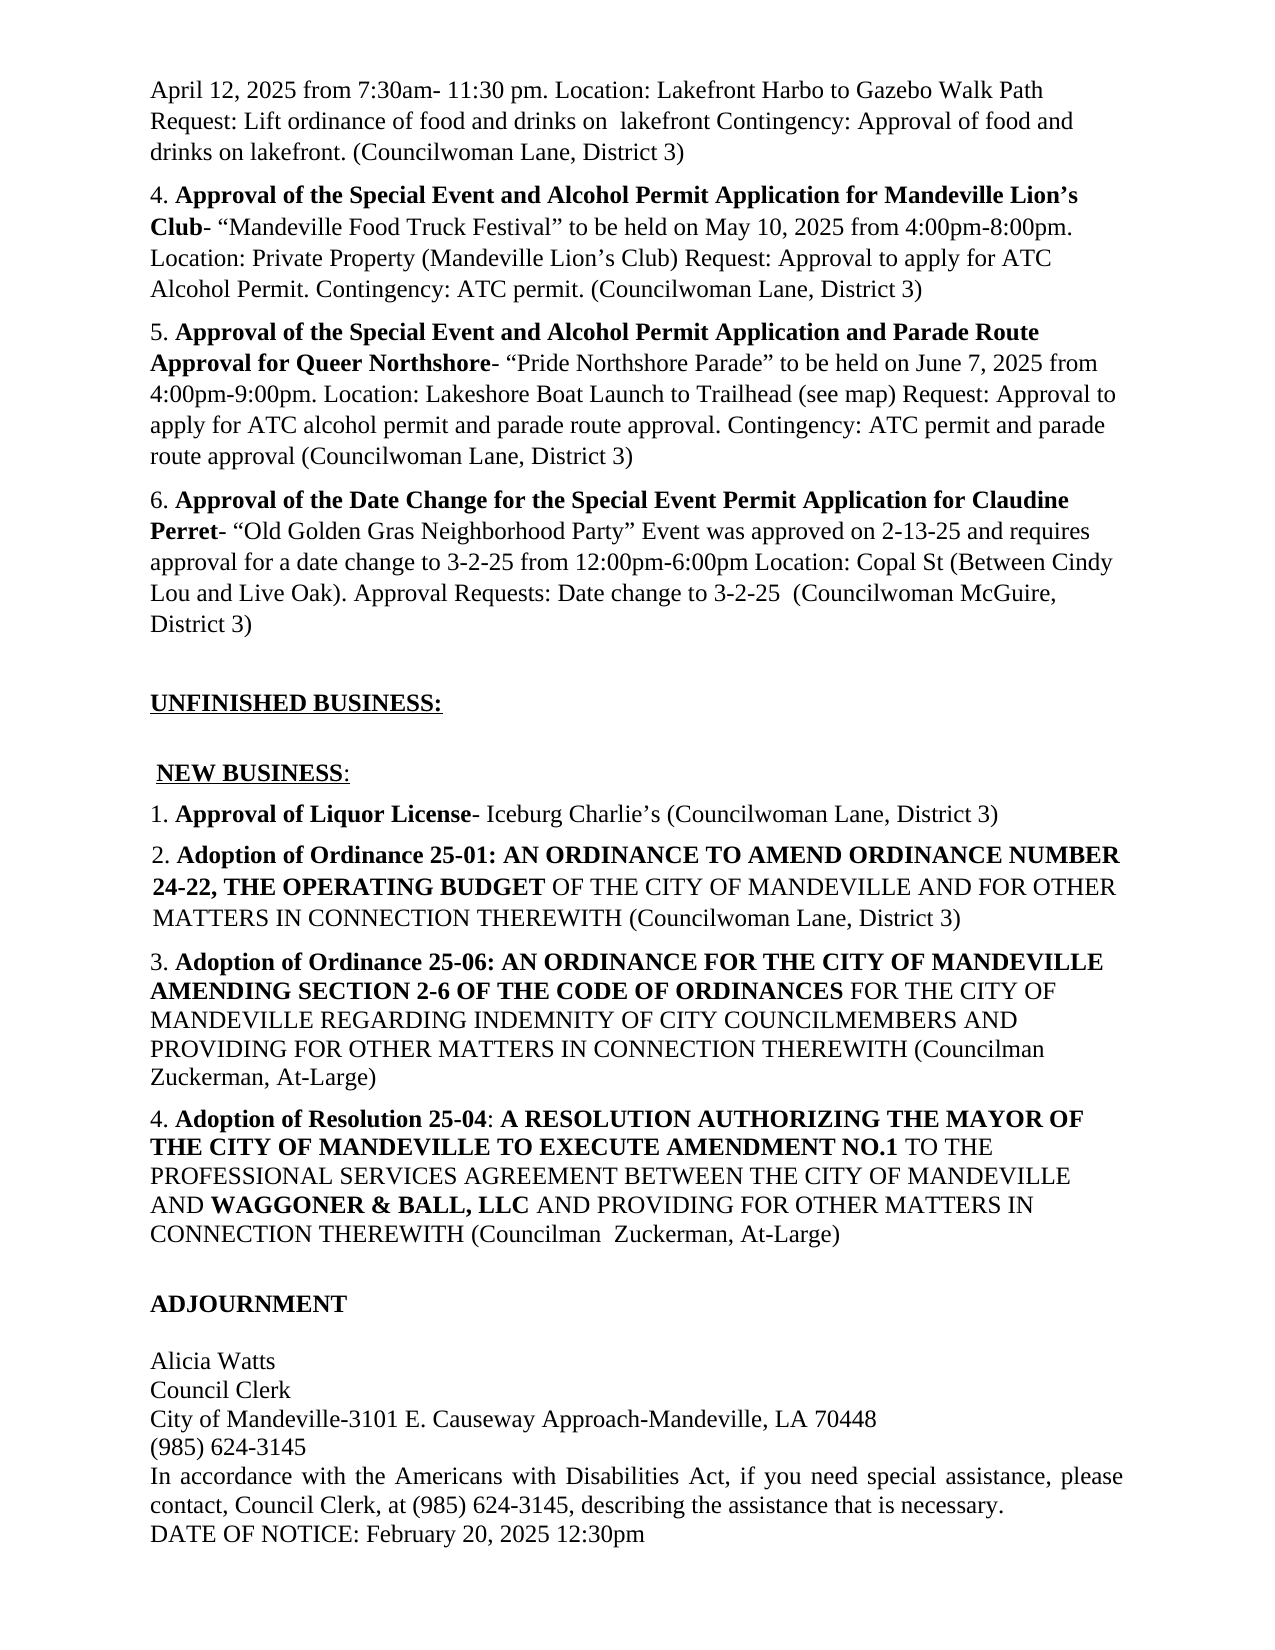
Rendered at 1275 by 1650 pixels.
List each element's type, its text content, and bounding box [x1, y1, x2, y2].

text (985) 624-3145 [150, 1432, 1125, 1461]
text 6. Approval of the Date Change for the Special Event Permit Application for Claudine Perret- “Old Golden Gras Neighborhood Party” Event was approved on 2-13-25 and requires approval for a date change to 3-2-25 from 12:00pm-6:00pm Location: Copal St (Between Cindy Lou and Live Oak). Approval Requests: Date change to 3-2-25 (Councilwoman McGuire, District 3) [150, 485, 1125, 638]
text Alicia Watts [150, 1346, 1125, 1375]
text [150, 75, 1125, 166]
text UNFINISHED BUSINESS: [150, 688, 1125, 716]
text In accordance with the Americans with Disabilities Act, if you need special assistance, please contact, Council Clerk, at (985) 624-3145, describing the assistance that is necessary. [150, 1461, 1125, 1519]
text 1. Approval of Liquor License- Iceburg Charlie’s (Councilwoman Lane, District 3) [150, 799, 1125, 828]
text 4. Approval of the Special Event and Alcohol Permit Application for Mandeville Lion’s Club- “Mandeville Food Truck Festival” to be held on May 10, 2025 from 4:00pm-8:00pm. Location: Private Property (Mandeville Lion’s Club) Request: Approval to apply for ATC Alcohol Permit. Contingency: ATC permit. (Councilwoman Lane, District 3) [150, 181, 1125, 302]
text DATE OF NOTICE: February 20, 2025 12:30pm [150, 1519, 1125, 1547]
text City of Mandeville-3101 E. Causeway Approach-Mandeville, LA 70448 [150, 1404, 1125, 1432]
text NEW BUSINESS: [150, 758, 1125, 786]
text ADJOURNMENT [150, 1289, 1125, 1317]
text Council Clerk [150, 1375, 1125, 1404]
text 5. Approval of the Special Event and Alcohol Permit Application and Parade Route Approval for Queer Northshore- “Pride Northshore Parade” to be held on June 7, 2025 from 4:00pm-9:00pm. Location: Lakeshore Boat Launch to Trailhead (see map) Request: Approval to apply for ATC alcohol permit and parade route approval. Contingency: ATC permit and parade route approval (Councilwoman Lane, District 3) [150, 317, 1125, 470]
text 4. Adoption of Resolution 25-04: A RESOLUTION AUTHORIZING THE MAYOR OF THE CITY OF MANDEVILLE TO EXECUTE AMENDMENT NO.1 TO THE PROFESSIONAL SERVICES AGREEMENT BETWEEN THE CITY OF MANDEVILLE AND WAGGONER & BALL, LLC AND PROVIDING FOR OTHER MATTERS IN CONNECTION THEREWITH (Councilman Zuckerman, At-Large) [150, 1104, 1125, 1247]
text 2. Adoption of Ordinance 25-01: AN ORDINANCE TO AMEND ORDINANCE NUMBER 24-22, THE OPERATING BUDGET OF THE CITY OF MANDEVILLE AND FOR OTHER MATTERS IN CONNECTION THEREWITH (Councilwoman Lane, District 3) [151, 840, 1125, 932]
text 3. Adoption of Ordinance 25-06: AN ORDINANCE FOR THE CITY OF MANDEVILLE AMENDING SECTION 2-6 OF THE CODE OF ORDINANCES FOR THE CITY OF MANDEVILLE REGARDING INDEMNITY OF CITY COUNCILMEMBERS AND PROVIDING FOR OTHER MATTERS IN CONNECTION THEREWITH (Councilman Zuckerman, At-Large) [150, 947, 1125, 1091]
